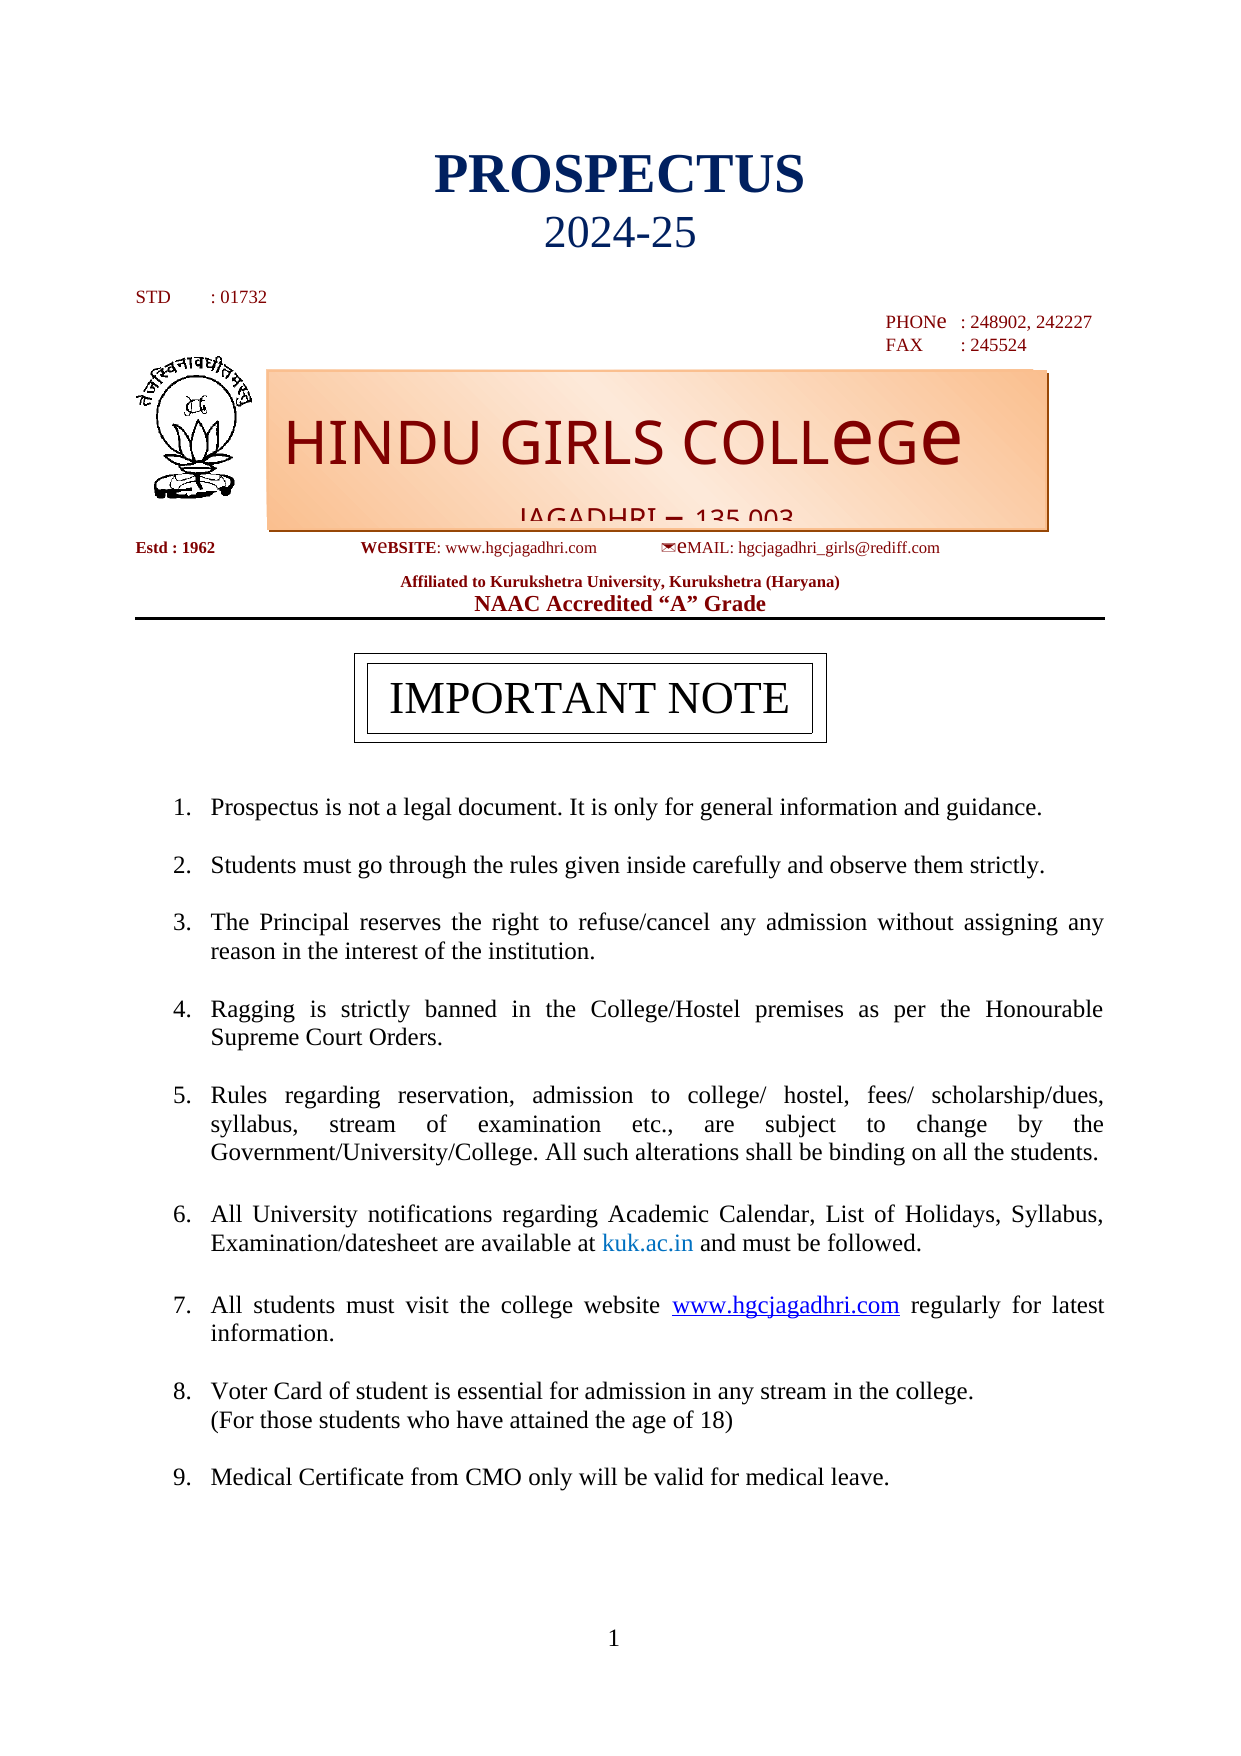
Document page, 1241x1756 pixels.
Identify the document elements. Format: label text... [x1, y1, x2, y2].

list Students must go through the rules given inside carefully and observe them strictly. [173, 850, 1105, 879]
list Ragging is strictly banned in the College/Hostel premises as per the Honourable Supreme Court Orders. [173, 994, 1105, 1051]
text STD : 01732 [135, 286, 1105, 307]
text FAX : 245524 [135, 334, 1105, 355]
text NAAC Accredited “A” Grade [135, 591, 1105, 617]
text PROSPECTUS [135, 139, 1105, 204]
list Prospectus is not a legal document. It is only for general information and guidance. [173, 792, 1105, 821]
list Rules regarding reservation, admission to college/ hostel, fees/ scholarship/dues, syllabus, stream of examination etc., are subject to change by the Government/University/College. All such alterations shall be binding on all the students. [173, 1080, 1105, 1166]
text 2024-25 [135, 204, 1105, 257]
list Voter Card of student is essential for admission in any stream in the college. [173, 1376, 1105, 1405]
list All University notifications regarding Academic Calendar, List of Holidays, Syllabus, Examination/datesheet are available at kuk.ac.in and must be followed. [173, 1199, 1105, 1257]
picture [135, 355, 252, 499]
text PHONe : 248902, 242227 [135, 307, 1105, 334]
list Medical Certificate from CMO only will be valid for medical leave. [173, 1462, 1105, 1491]
list All students must visit the college website www.hgcjagadhri.com regularly for latest information. [173, 1290, 1105, 1347]
list The Principal reserves the right to refuse/cancel any admission without assigning any reason in the interest of the institution. [173, 907, 1105, 965]
text Affiliated to Kurukshetra University, Kurukshetra (Haryana) [135, 571, 1105, 591]
text Estd : 1962 WeBSITE: www.hgcjagadhri.com eMAIL: hgcjagadhri_girls@rediff.com [135, 532, 1105, 558]
list (For those students who have attained the age of 18) [210, 1405, 1105, 1433]
